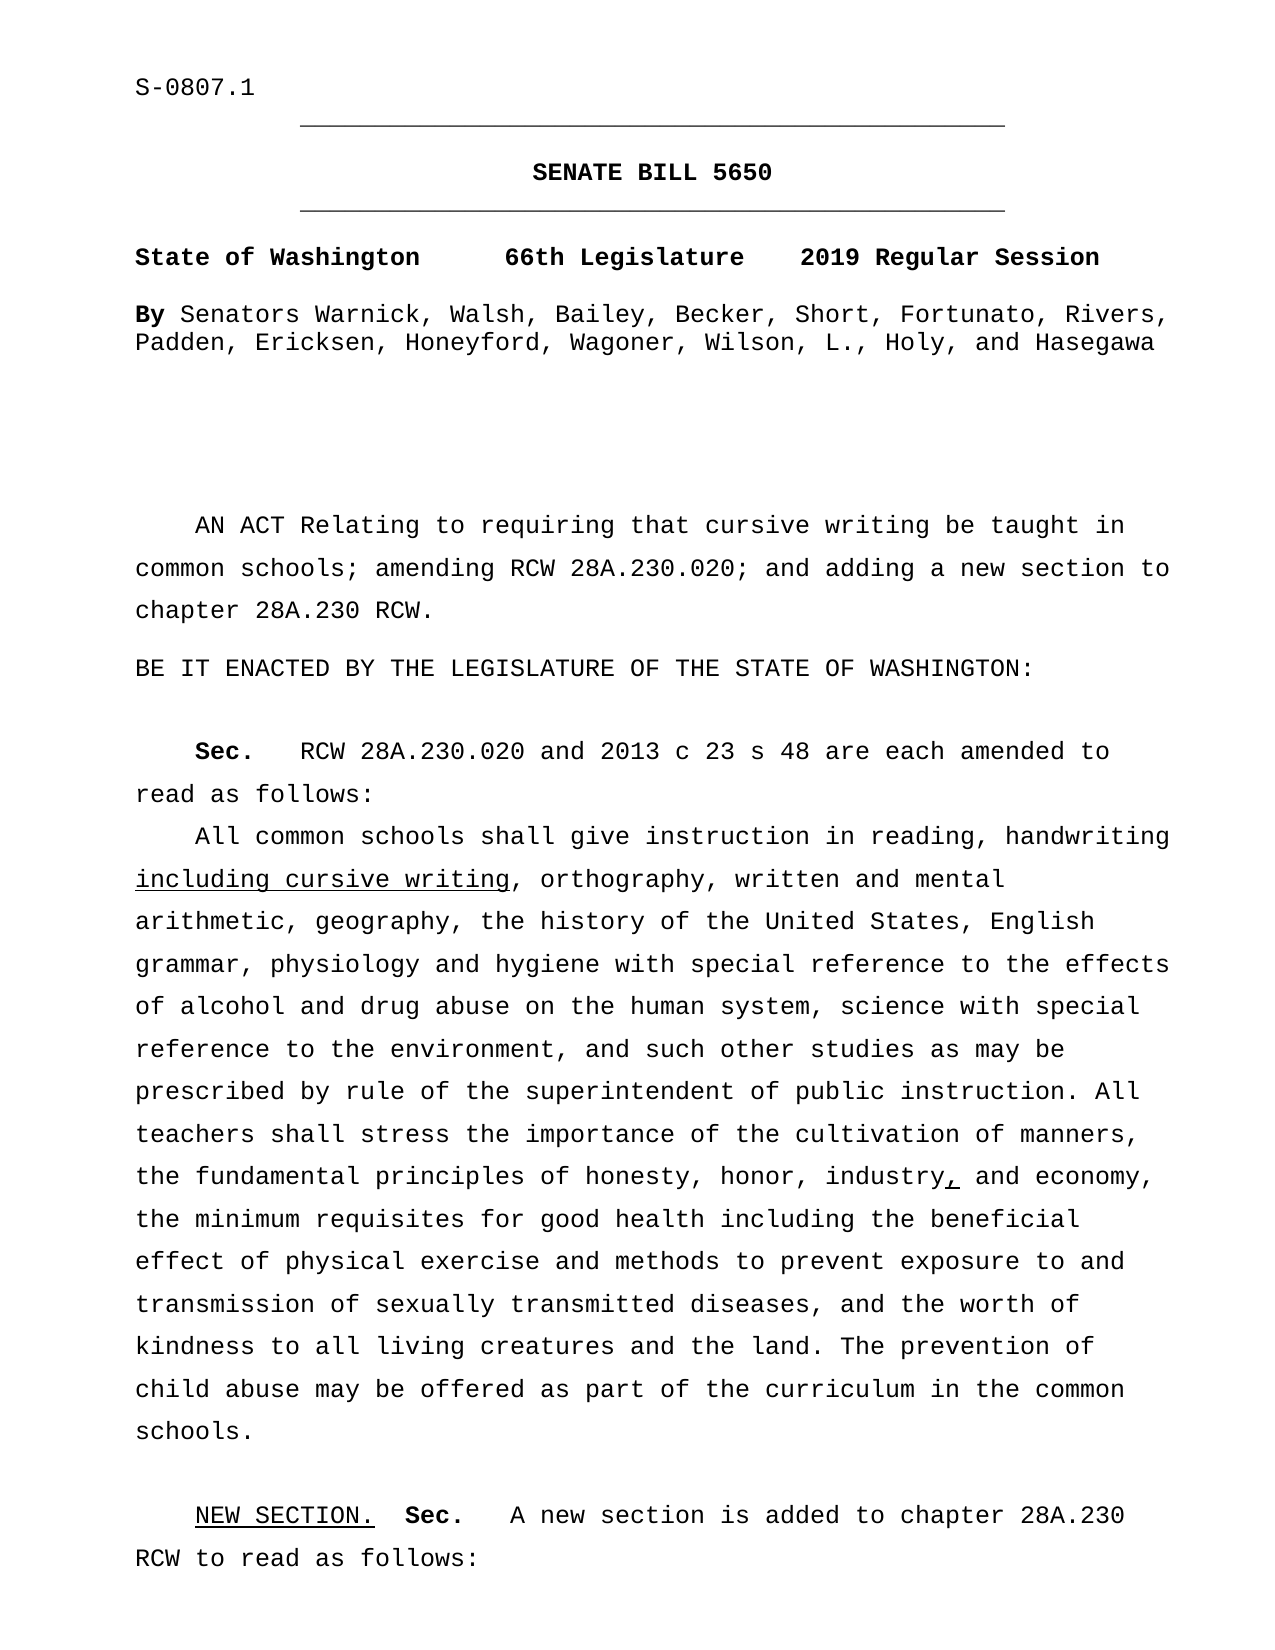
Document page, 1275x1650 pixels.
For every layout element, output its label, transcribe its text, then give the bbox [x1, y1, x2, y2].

text All common schools shall give instruction in reading, handwriting including cursive writing, orthography, written and mental arithmetic, geography, the history of the United States, English grammar, physiology and hygiene with special reference to the effects of alcohol and drug abuse on the human system, science with special reference to the environment, and such other studies as may be prescribed by rule of the superintendent of public instruction. All teachers shall stress the importance of the cultivation of manners, the fundamental principles of honesty, honor, industry, and economy, the minimum requisites for good health including the beneficial effect of physical exercise and methods to prevent exposure to and transmission of sexually transmitted diseases, and the worth of kindness to all living creatures and the land. The prevention of child abuse may be offered as part of the curriculum in the common schools. [135, 811, 1170, 1448]
text _______________________________________________ [135, 188, 1170, 217]
text Sec. RCW 28A.230.020 and 2013 c 23 s 48 are each amended to read as follows: [135, 726, 1170, 811]
text BE IT ENACTED BY THE LEGISLATURE OF THE STATE OF WASHINGTON: [135, 656, 1170, 684]
text S-0807.1 [135, 75, 1170, 103]
text _______________________________________________ [135, 103, 1170, 132]
text By Senators Warnick, Walsh, Bailey, Becker, Short, Fortunato, Rivers, Padden, Ericksen, Honeyford, Wagoner, Wilson, L., Holy, and Hasegawa [135, 302, 1170, 358]
text State of Washington 66th Legislature 2019 Regular Session [135, 245, 1170, 273]
text NEW SECTION. Sec. A new section is added to chapter 28A.230 RCW to read as follows: [135, 1490, 1170, 1575]
text AN ACT Relating to requiring that cursive writing be taught in common schools; amending RCW 28A.230.020; and adding a new section to chapter 28A.230 RCW. [135, 500, 1170, 627]
text SENATE BILL 5650 [135, 160, 1170, 188]
